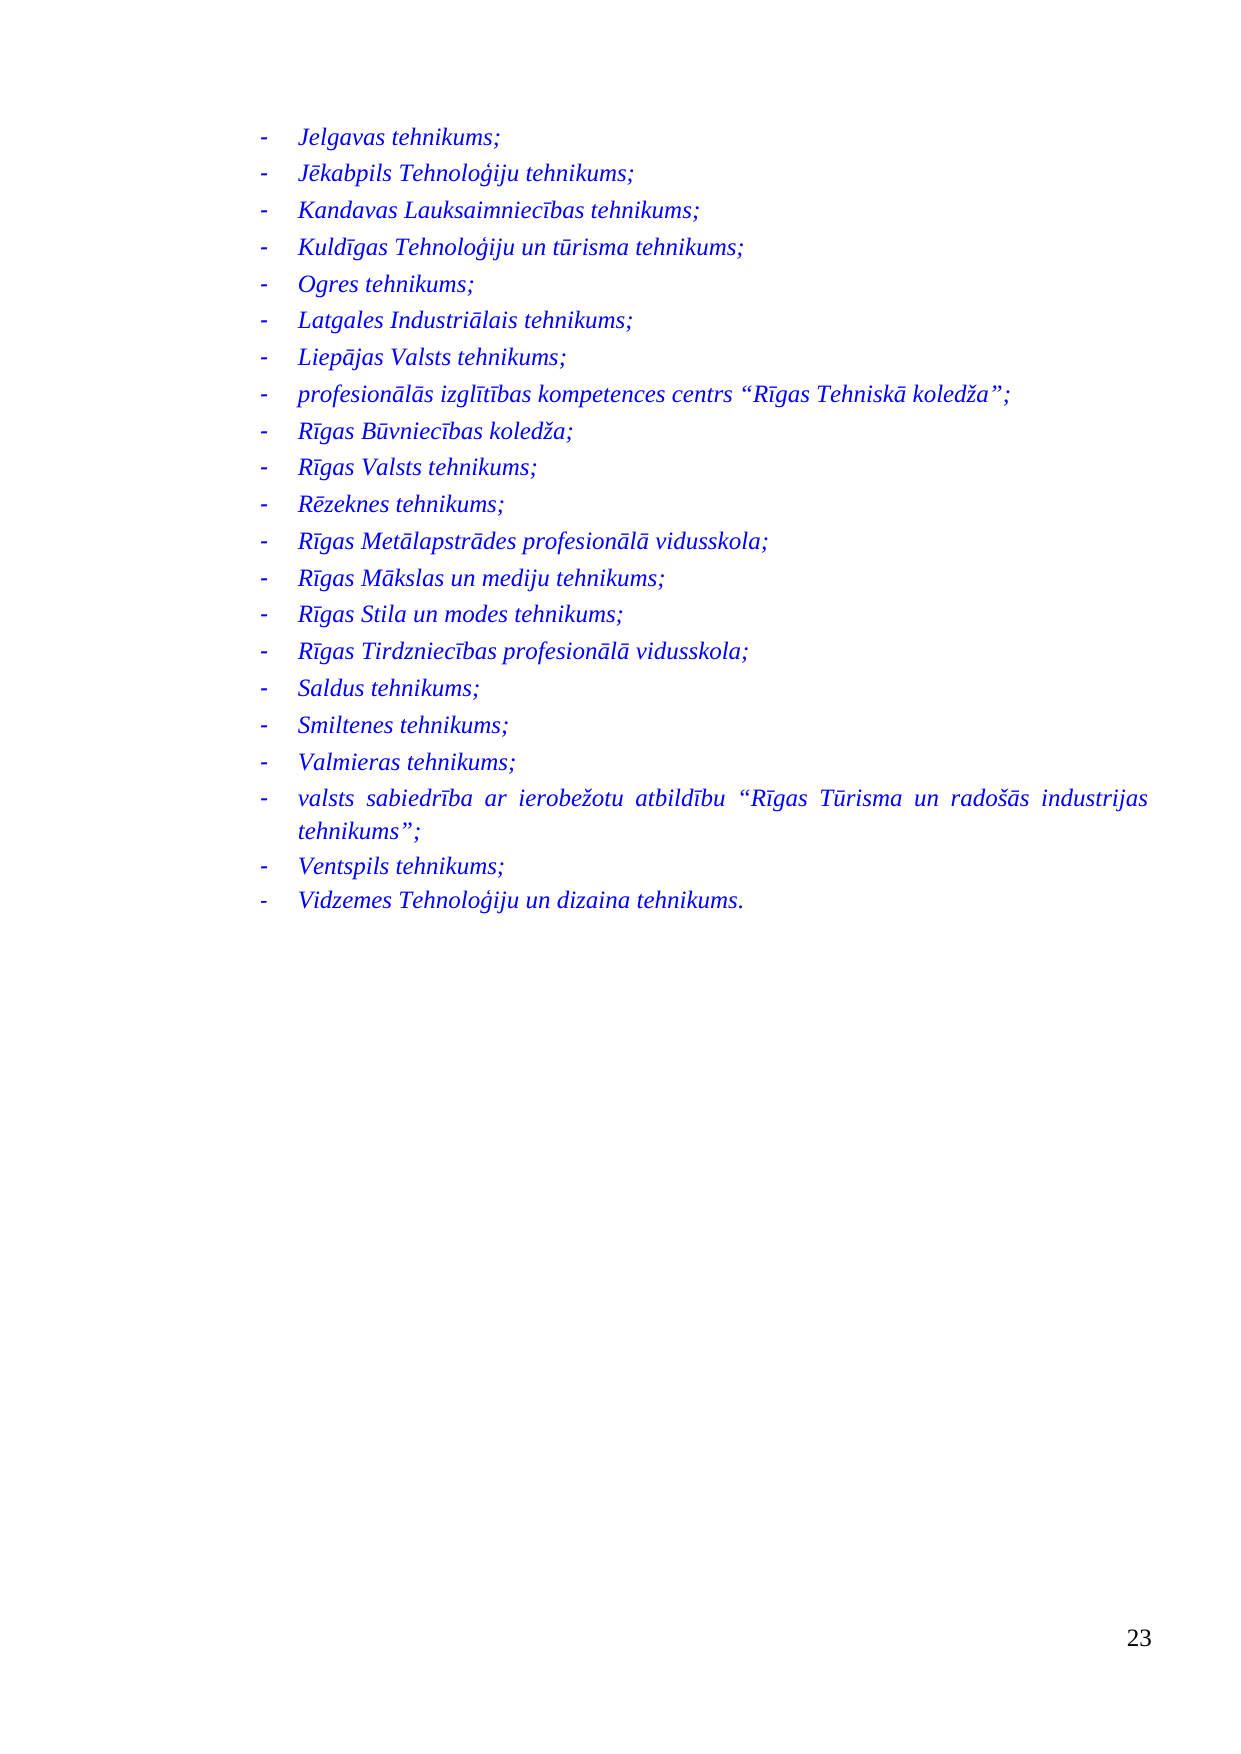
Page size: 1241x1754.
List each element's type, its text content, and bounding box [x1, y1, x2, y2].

list Saldus tehnikums; [260, 670, 1152, 704]
list profesionālās izglītības kompetences centrs “Rīgas Tehniskā koledža”; [260, 376, 1152, 409]
list Kuldīgas Tehnoloģiju un tūrisma tehnikums; [260, 228, 1152, 262]
list Smiltenes tehnikums; [260, 706, 1152, 741]
list Rīgas Tirdzniecības profesionālā vidusskola; [260, 633, 1152, 667]
list Rīgas Valsts tehnikums; [260, 449, 1152, 483]
list Vidzemes Tehnoloģiju un dizaina tehnikums. [260, 884, 1152, 915]
list Rīgas Metālapstrādes profesionālā vidusskola; [260, 523, 1152, 557]
list Jelgavas tehnikums; [260, 118, 1152, 152]
list Liepājas Valsts tehnikums; [260, 339, 1152, 373]
list Rīgas Stila un modes tehnikums; [260, 596, 1152, 630]
list Ventspils tehnikums; [260, 847, 1152, 881]
list valsts sabiedrība ar ierobežotu atbildību “Rīgas Tūrisma un radošās industrijas tehnikums”; [260, 780, 1152, 845]
list Rēzeknes tehnikums; [260, 486, 1152, 520]
list Ogres tehnikums; [260, 265, 1152, 299]
list Kandavas Lauksaimniecības tehnikums; [260, 192, 1152, 226]
list Latgales Industriālais tehnikums; [260, 302, 1152, 336]
list Rīgas Mākslas un mediju tehnikums; [260, 559, 1152, 593]
list Rīgas Būvniecības koledža; [260, 412, 1152, 446]
list Valmieras tehnikums; [260, 743, 1152, 777]
list Jēkabpils Tehnoloģiju tehnikums; [260, 155, 1152, 189]
